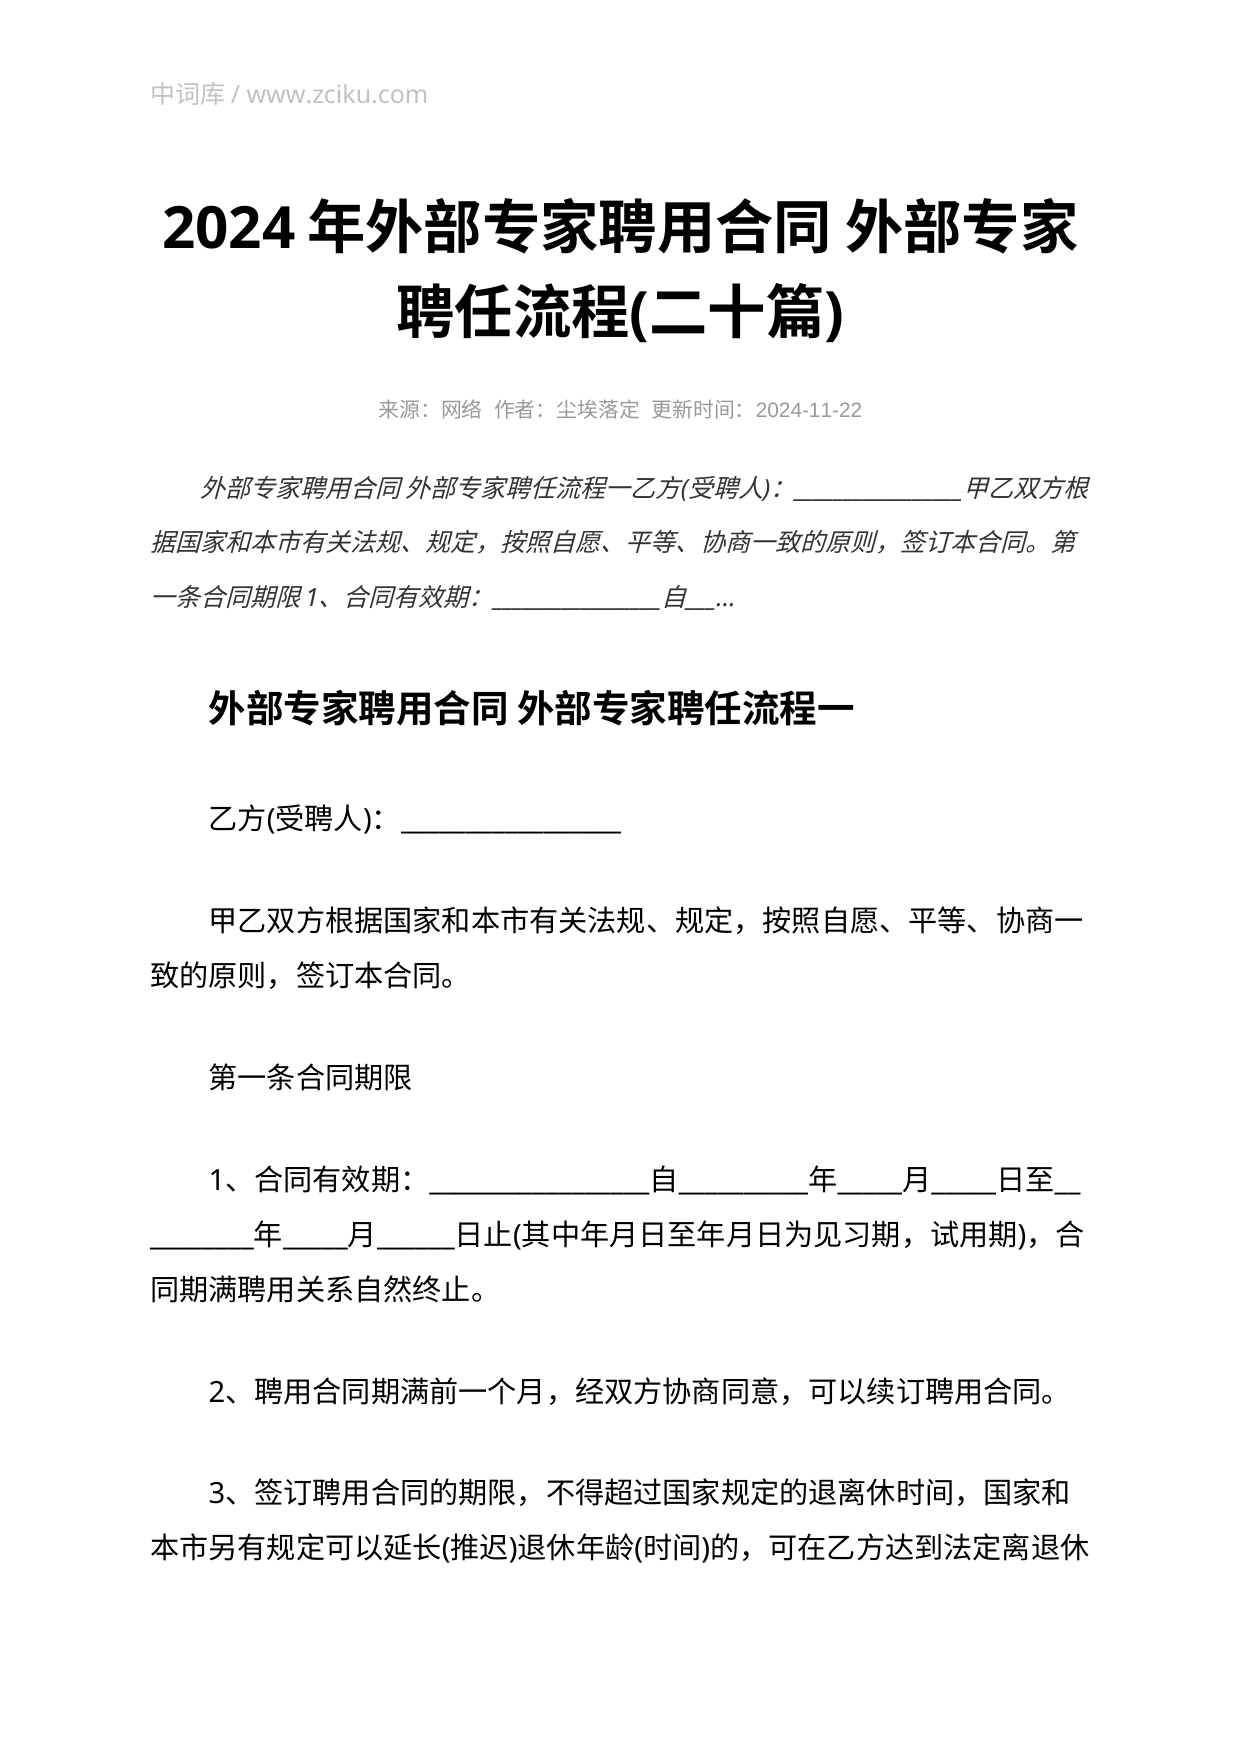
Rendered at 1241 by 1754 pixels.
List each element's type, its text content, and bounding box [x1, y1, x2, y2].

text 外部专家聘用合同 外部专家聘任流程一 [150, 678, 1090, 733]
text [150, 1470, 1090, 1567]
text 来源：网络 作者：尘埃落定 更新时间：2024-11-22 [150, 398, 1090, 422]
subtitle 2024年外部专家聘用合同 外部专家聘任流程(二十篇) [150, 181, 1090, 351]
text 乙方(受聘人)：_________________ [150, 796, 1090, 838]
text 外部专家聘用合同 外部专家聘任流程一乙方(受聘人)：_________________甲乙双方根据国家和本市有关法规、规定，按照自愿、平等、协商一致的原则，签订本合同。第一条合同期限1、合同有效期：_________________自___... [150, 468, 1090, 613]
text 1、合同有效期：_________________自__________年_____月_____日至__________年_____月______日止(其中年月日至年月日为见习期，试用期)，合同期满聘用关系自然终止。 [150, 1156, 1090, 1309]
text 第一条合同期限 [150, 1054, 1090, 1097]
text 2、聘用合同期满前一个月，经双方协商同意，可以续订聘用合同。 [150, 1368, 1090, 1411]
text 甲乙双方根据国家和本市有关法规、规定，按照自愿、平等、协商一致的原则，签订本合同。 [150, 898, 1090, 995]
